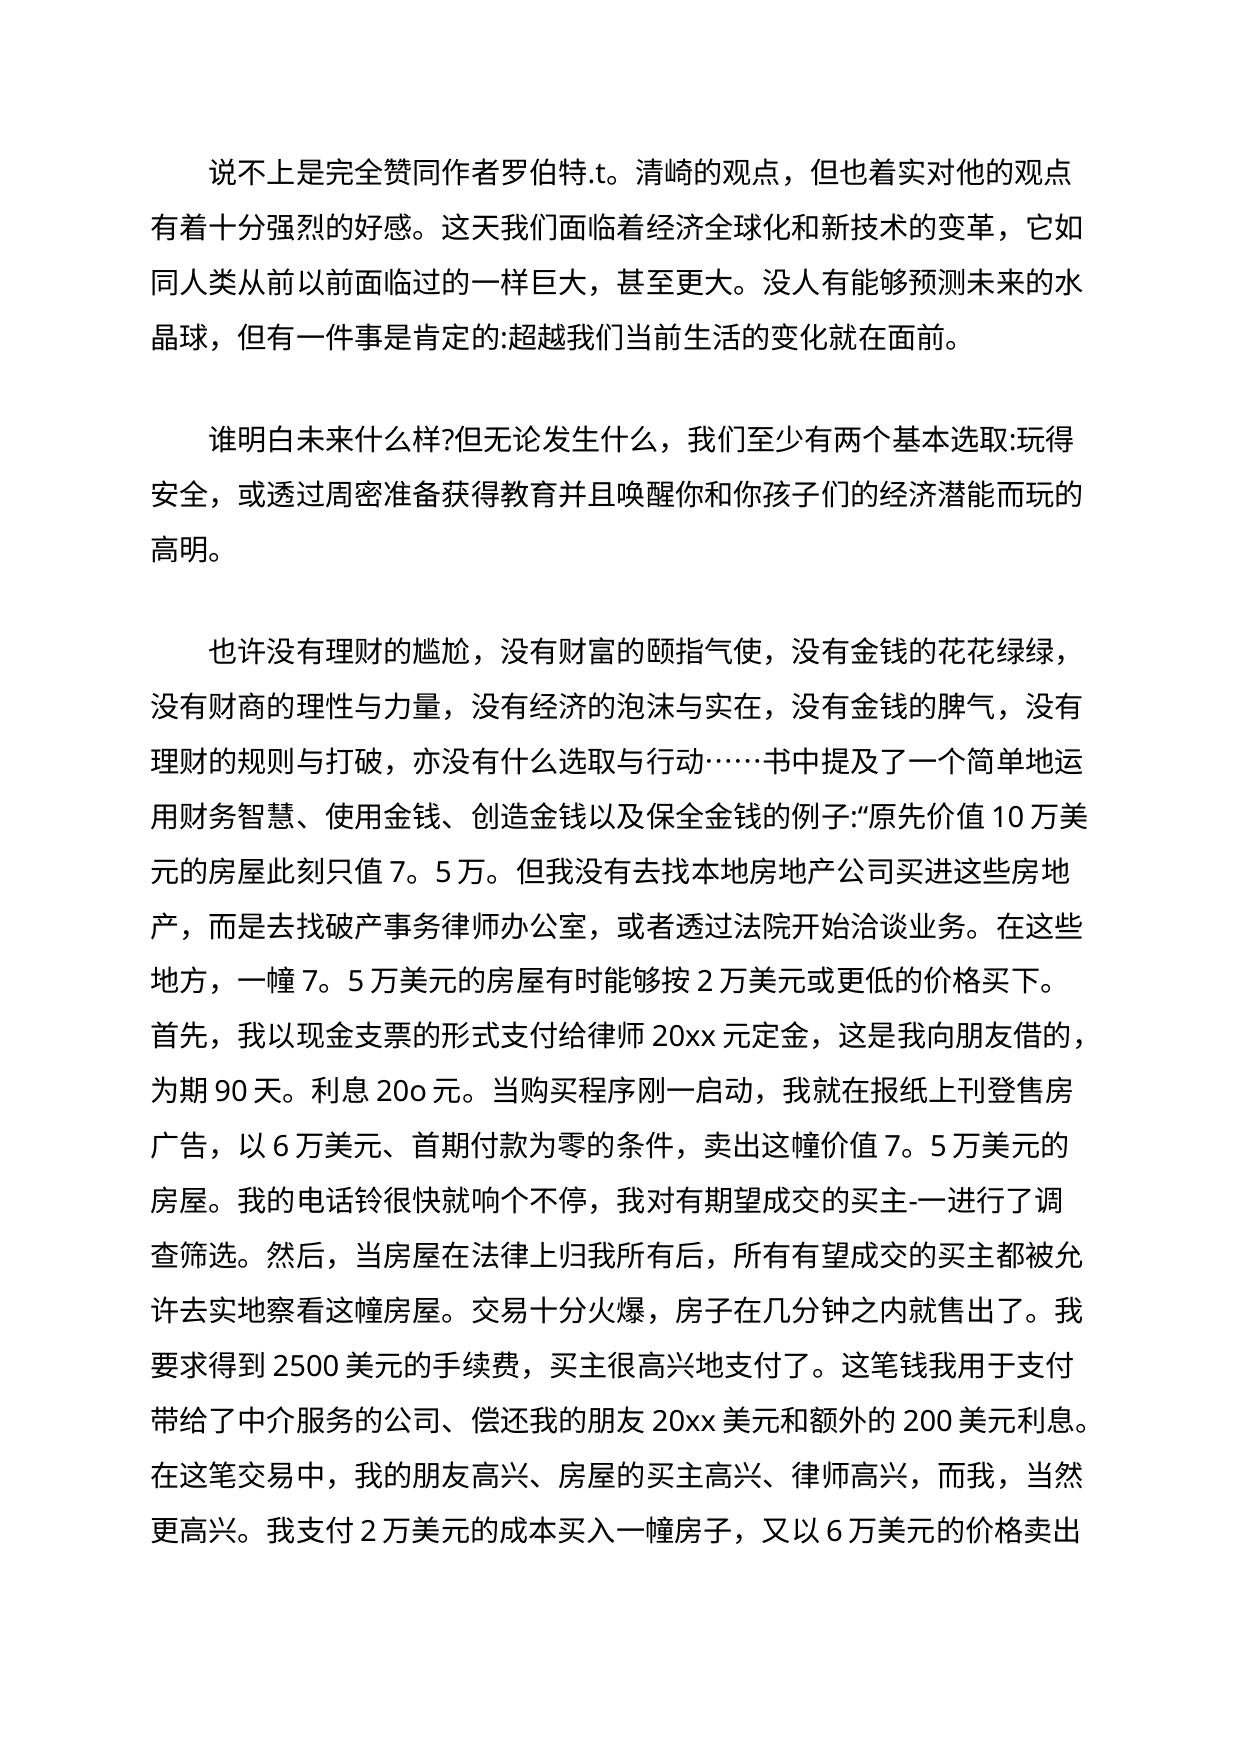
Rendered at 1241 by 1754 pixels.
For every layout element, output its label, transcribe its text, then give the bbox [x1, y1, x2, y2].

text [150, 628, 1090, 1550]
text 说不上是完全赞同作者罗伯特.t。清崎的观点，但也着实对他的观点有着十分强烈的好感。这天我们面临着经济全球化和新技术的变革，它如同人类从前以前面临过的一样巨大，甚至更大。没人有能够预测未来的水晶球，但有一件事是肯定的:超越我们当前生活的变化就在面前。 [150, 150, 1090, 357]
text 谁明白未来什么样?但无论发生什么，我们至少有两个基本选取:玩得安全，或透过周密准备获得教育并且唤醒你和你孩子们的经济潜能而玩的高明。 [150, 417, 1090, 569]
